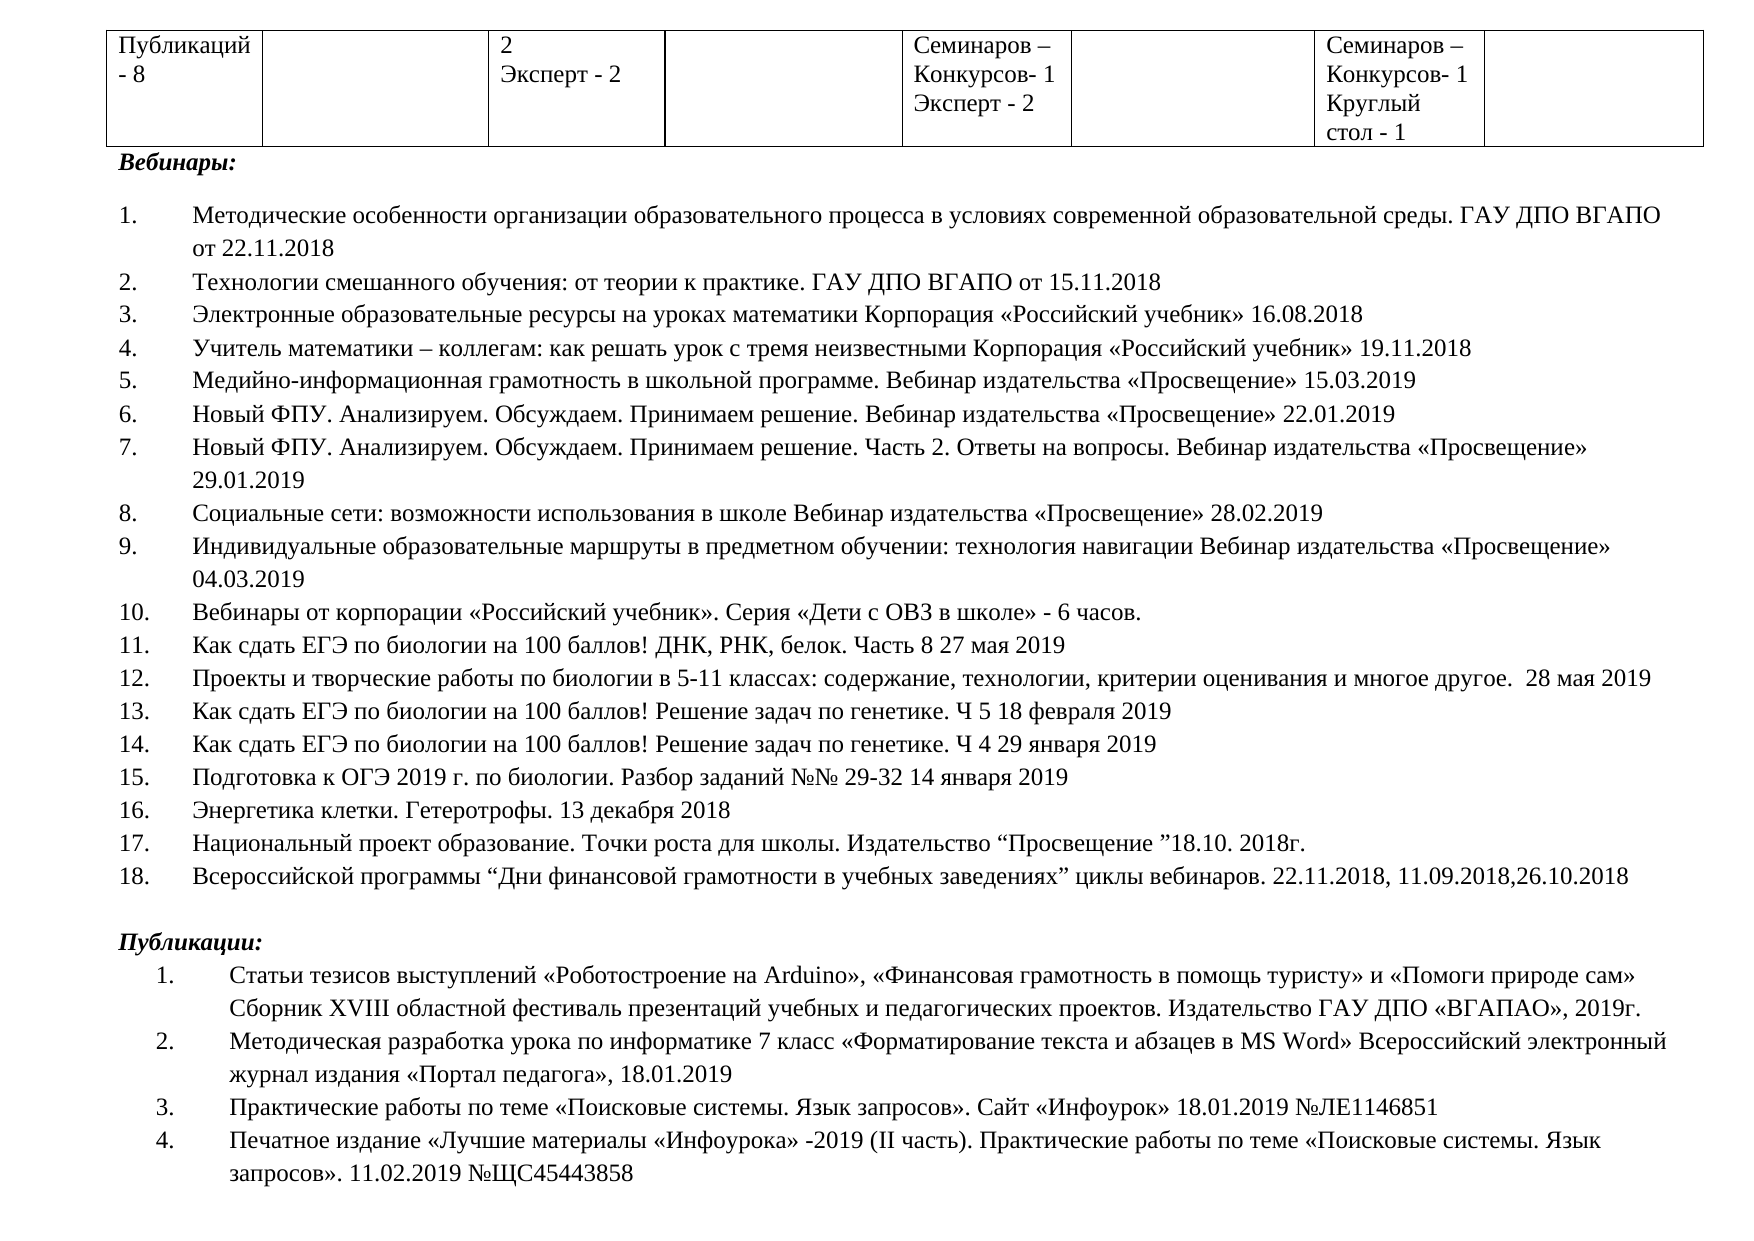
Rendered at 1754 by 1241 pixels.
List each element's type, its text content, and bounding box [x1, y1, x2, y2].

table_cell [489, 31, 664, 146]
list Социальные сети: возможности использования в школе Вебинар издательства «Просвещение» 28.02.2019 [118, 498, 1683, 526]
list Как сдать ЕГЭ по биологии на 100 баллов! Решение задач по генетике. Ч 4 29 января 2019 [118, 729, 1683, 758]
list Медийно-информационная грамотность в школьной программе. Вебинар издательства «Просвещение» 15.03.2019 [118, 366, 1683, 394]
list Как сдать ЕГЭ по биологии на 100 баллов! Решение задач по генетике. Ч 5 18 февраля 2019 [118, 696, 1683, 724]
list Технологии смешанного обучения: от теории к практике. ГАУ ДПО ВГАПО от 15.11.2018 [118, 267, 1683, 295]
list Учитель математики – коллегам: как решать урок с тремя неизвестными Корпорация «Российский учебник» 19.11.2018 [118, 333, 1683, 361]
list Национальный проект образование. Точки роста для школы. Издательство “Просвещение ”18.10. 2018г. [118, 828, 1683, 857]
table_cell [903, 31, 1071, 146]
list Методические особенности организации образовательного процесса в условиях современной образовательной среды. ГАУ ДПО ВГАПО от 22.11.2018 [118, 201, 1683, 262]
list Новый ФПУ. Анализируем. Обсуждаем. Принимаем решение. Часть 2. Ответы на вопросы. Вебинар издательства «Просвещение» 29.01.2019 [118, 432, 1683, 493]
list Подготовка к ОГЭ 2019 г. по биологии. Разбор заданий №№ 29-32 14 января 2019 [118, 762, 1683, 791]
table_cell - [263, 31, 488, 146]
text Публикации: [118, 927, 1683, 956]
table_cell 1 [1485, 31, 1703, 146]
table_cell 1 [1072, 31, 1314, 146]
list Энергетика клетки. Гетеротрофы. 13 декабря 2018 [118, 795, 1683, 824]
list Печатное издание «Лучшие материалы «Инфоурока» -2019 (II часть). Практические работы по теме «Поисковые системы. Язык запросов». 11.02.2019 №ЩС45443858 [156, 1125, 1683, 1187]
list Проекты и творческие работы по биологии в 5-11 классах: содержание, технологии, критерии оценивания и многое другое. 28 мая 2019 [118, 663, 1683, 692]
table_cell [666, 31, 902, 146]
text Вебинары: [118, 147, 1683, 175]
list Методическая разработка урока по информатике 7 класс «Форматирование текста и абзацев в MS Word» Всероссийский электронный журнал издания «Портал педагога», 18.01.2019 [156, 1026, 1683, 1088]
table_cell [1315, 31, 1484, 146]
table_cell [107, 31, 262, 146]
list Практические работы по теме «Поисковые системы. Язык запросов». Сайт «Инфоурок» 18.01.2019 №ЛЕ1146851 [156, 1092, 1683, 1121]
list Статьи тезисов выступлений «Роботостроение на Arduino», «Финансовая грамотность в помощь туристу» и «Помоги природе сам» Сборник XVIII областной фестиваль презентаций учебных и педагогических проектов. Издательство ГАУ ДПО «ВГАПАО», 2019г. [156, 960, 1683, 1022]
list Как сдать ЕГЭ по биологии на 100 баллов! ДНК, РНК, белок. Часть 8 27 мая 2019 [118, 630, 1683, 658]
list Всероссийской программы “Дни финансовой грамотности в учебных заведениях” циклы вебинаров. 22.11.2018, 11.09.2018,26.10.2018 [118, 861, 1683, 890]
list Вебинары от корпорации «Российский учебник». Серия «Дети с ОВЗ в школе» - 6 часов. [118, 597, 1683, 626]
list Электронные образовательные ресурсы на уроках математики Корпорация «Российский учебник» 16.08.2018 [118, 299, 1683, 328]
list Индивидуальные образовательные маршруты в предметном обучении: технология навигации Вебинар издательства «Просвещение» 04.03.2019 [118, 531, 1683, 592]
list Новый ФПУ. Анализируем. Обсуждаем. Принимаем решение. Вебинар издательства «Просвещение» 22.01.2019 [118, 399, 1683, 427]
